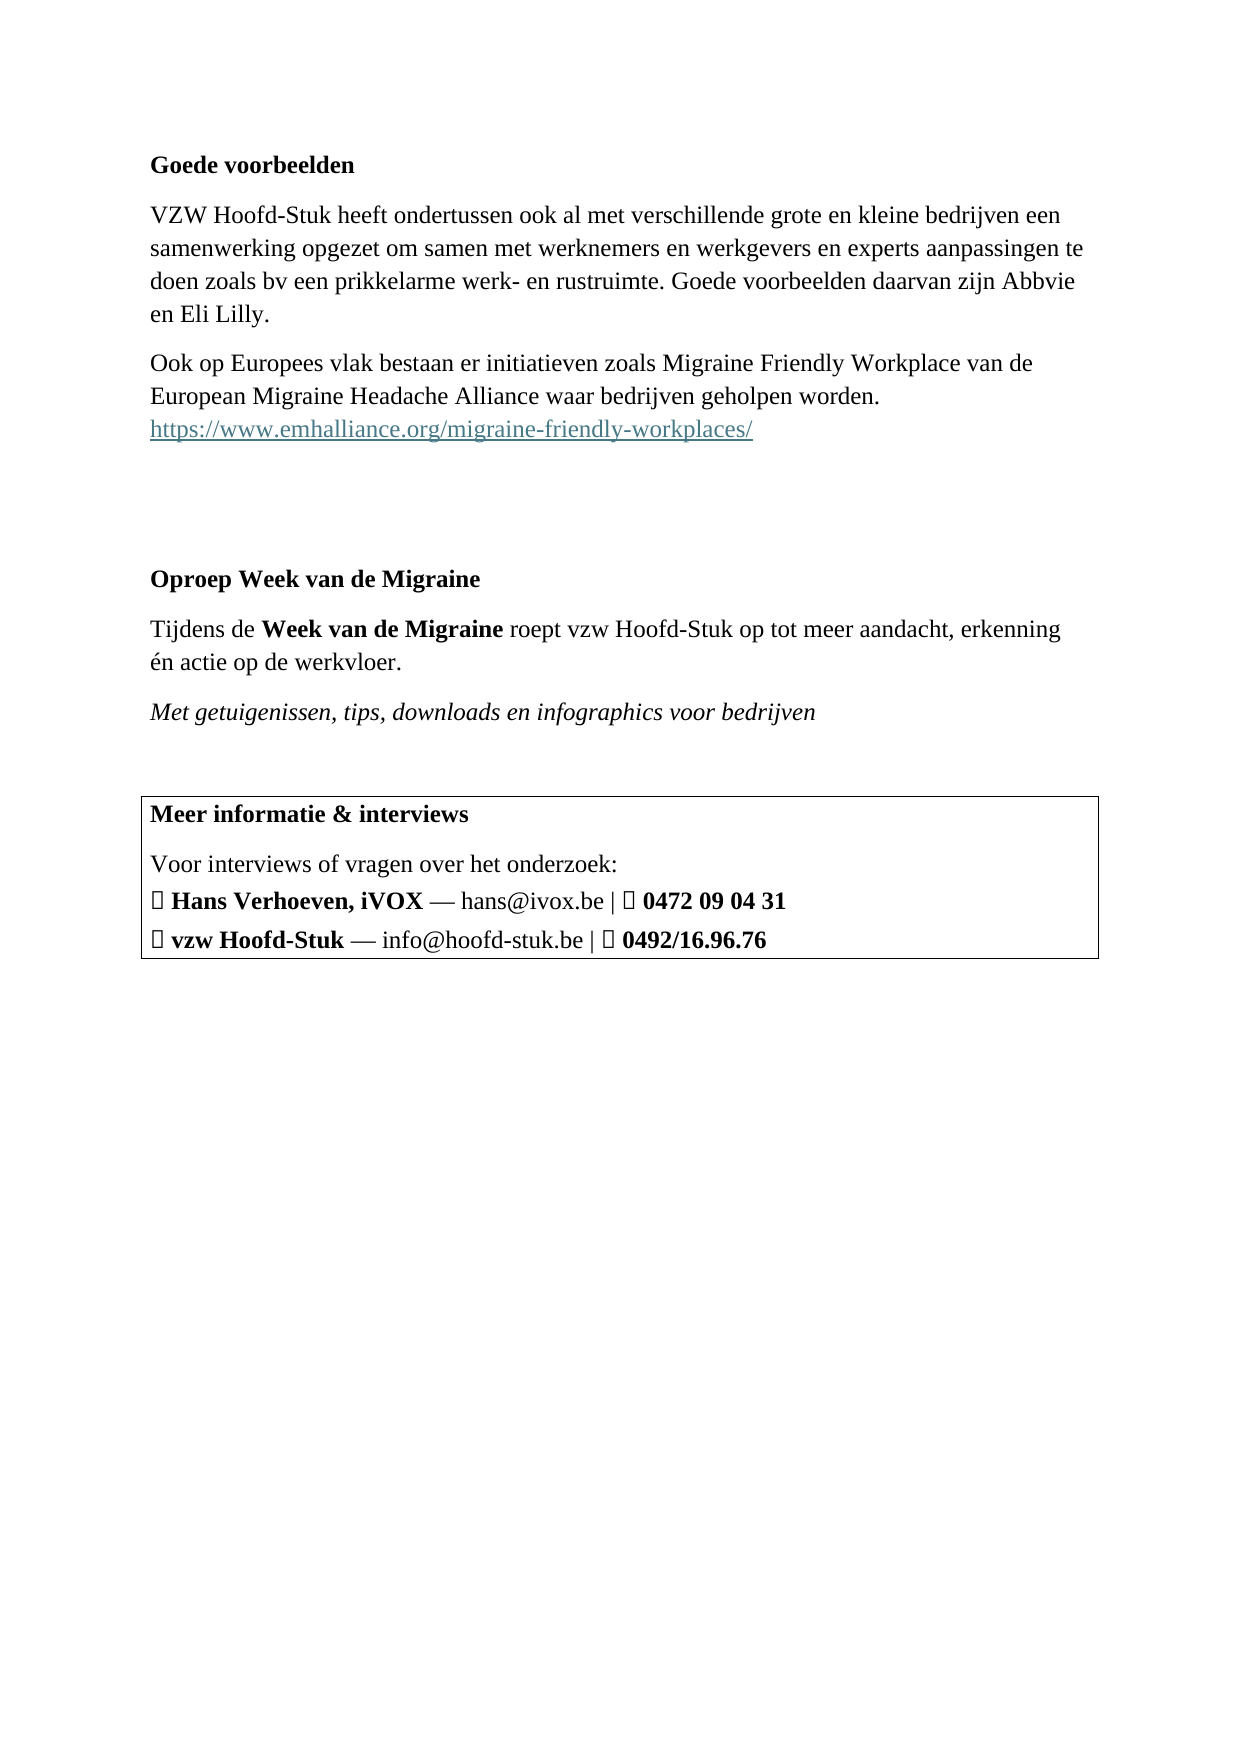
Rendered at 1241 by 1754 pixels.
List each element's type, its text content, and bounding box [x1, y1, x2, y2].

text VZW Hoofd-Stuk heeft ondertussen ook al met verschillende grote en kleine bedrijven een samenwerking opgezet om samen met werknemers en werkgevers en experts aanpassingen te doen zoals bv een prikkelarme werk- en rustruimte. Goede voorbeelden daarvan zijn Abbvie en Eli Lilly. [150, 200, 1090, 327]
text Met getuigenissen, tips, downloads en infographics voor bedrijven [150, 697, 1090, 725]
text Ook op Europees vlak bestaan er initiatieven zoals Migraine Friendly Workplace van de European Migraine Headache Alliance waar bedrijven geholpen worden. https://www.emhalliance.org/migraine-friendly-workplaces/ [150, 348, 1090, 443]
text Oproep Week van de Migraine [150, 564, 1090, 593]
text Goede voorbeelden [150, 150, 1090, 179]
text Tijdens de Week van de Migraine roept vzw Hoofd-Stuk op tot meer aandacht, erkenning én actie op de werkvloer. [150, 614, 1090, 676]
text Voor interviews of vragen over het onderzoek: 📩 Hans Verhoeven, iVOX — hans@ivox.be | 📞 0472 09 04 31 📩 vzw Hoofd-Stuk — info@hoofd-stuk.be | 📞 0492/16.96.76 [142, 846, 1098, 958]
text Meer informatie & interviews [142, 797, 1098, 828]
